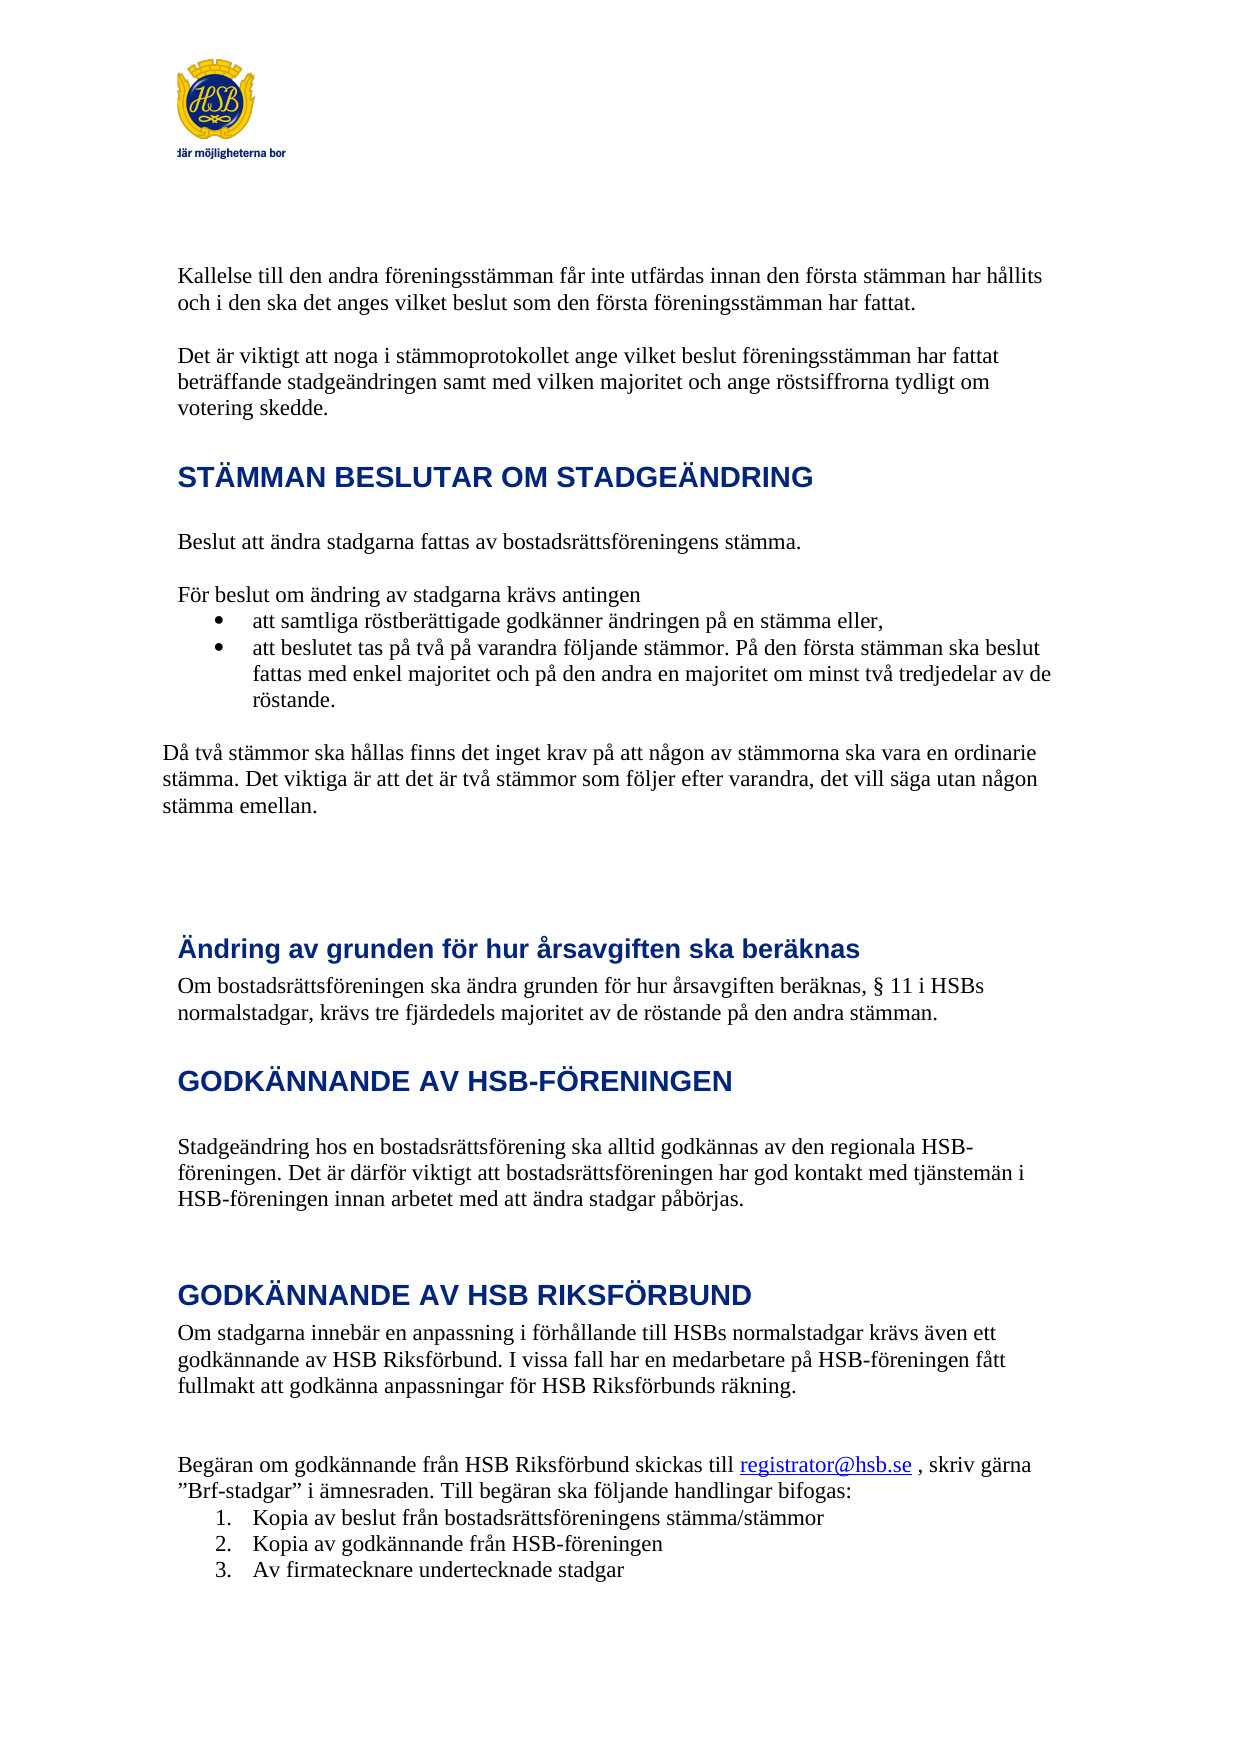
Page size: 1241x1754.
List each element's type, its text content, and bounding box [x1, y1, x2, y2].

subtitle Godkännande av HSB Riksförbund [177, 1276, 1063, 1311]
list att beslutet tas på två på varandra följande stämmor. På den första stämman ska beslut fattas med enkel majoritet och på den andra en majoritet om minst två tredjedelar av de röstande. [215, 634, 1063, 713]
list Kopia av beslut från bostadsrättsföreningens stämma/stämmor [215, 1504, 1063, 1530]
text Om bostadsrättsföreningen ska ändra grunden för hur årsavgiften beräknas, § 11 i HSBs normalstadgar, krävs tre fjärdedels majoritet av de röstande på den andra stämman. [177, 972, 1063, 1025]
list Kopia av godkännande från HSB-föreningen [215, 1530, 1063, 1557]
picture [177, 59, 286, 159]
text Det är viktigt att noga i stämmoprotokollet ange vilket beslut föreningsstämman har fattat beträffande stadgeändringen samt med vilken majoritet och ange röstsiffrorna tydligt om votering skedde. [177, 342, 1063, 421]
text Beslut att ändra stadgarna fattas av bostadsrättsföreningens stämma. [177, 528, 1063, 555]
text Kallelse till den andra föreningsstämman får inte utfärdas innan den första stämman har hållits och i den ska det anges vilket beslut som den första föreningsstämman har fattat. [177, 263, 1063, 315]
text Begäran om godkännande från HSB Riksförbund skickas till registrator@hsb.se , skriv gärna ”Brf-stadgar” i ämnesraden. Till begäran ska följande handlingar bifogas: [177, 1451, 1063, 1504]
text Då två stämmor ska hållas finns det inget krav på att någon av stämmorna ska vara en ordinarie stämma. Det viktiga är att det är två stämmor som följer efter varandra, det vill säga utan någon stämma emellan. [162, 739, 1063, 818]
list att samtliga röstberättigade godkänner ändringen på en stämma eller, [215, 607, 1063, 634]
list Av firmatecknare undertecknade stadgar [215, 1557, 1063, 1583]
subtitle Stämman beslutar om stadgeändring [177, 458, 1063, 494]
text Om stadgarna innebär en anpassning i förhållande till HSBs normalstadgar krävs även ett godkännande av HSB Riksförbund. I vissa fall har en medarbetare på HSB-föreningen fått fullmakt att godkänna anpassningar för HSB Riksförbunds räkning. [177, 1319, 1063, 1398]
text Stadgeändring hos en bostadsrättsförening ska alltid godkännas av den regionala HSB-föreningen. Det är därför viktigt att bostadsrättsföreningen har god kontakt med tjänstemän i HSB-föreningen innan arbetet med att ändra stadgar påbörjas. [177, 1133, 1063, 1212]
text För beslut om ändring av stadgarna krävs antingen [177, 581, 1063, 607]
subtitle Godkännande av HSB-föreningen [177, 1063, 1063, 1098]
subtitle Ändring av grunden för hur årsavgiften ska beräknas [177, 929, 1063, 964]
